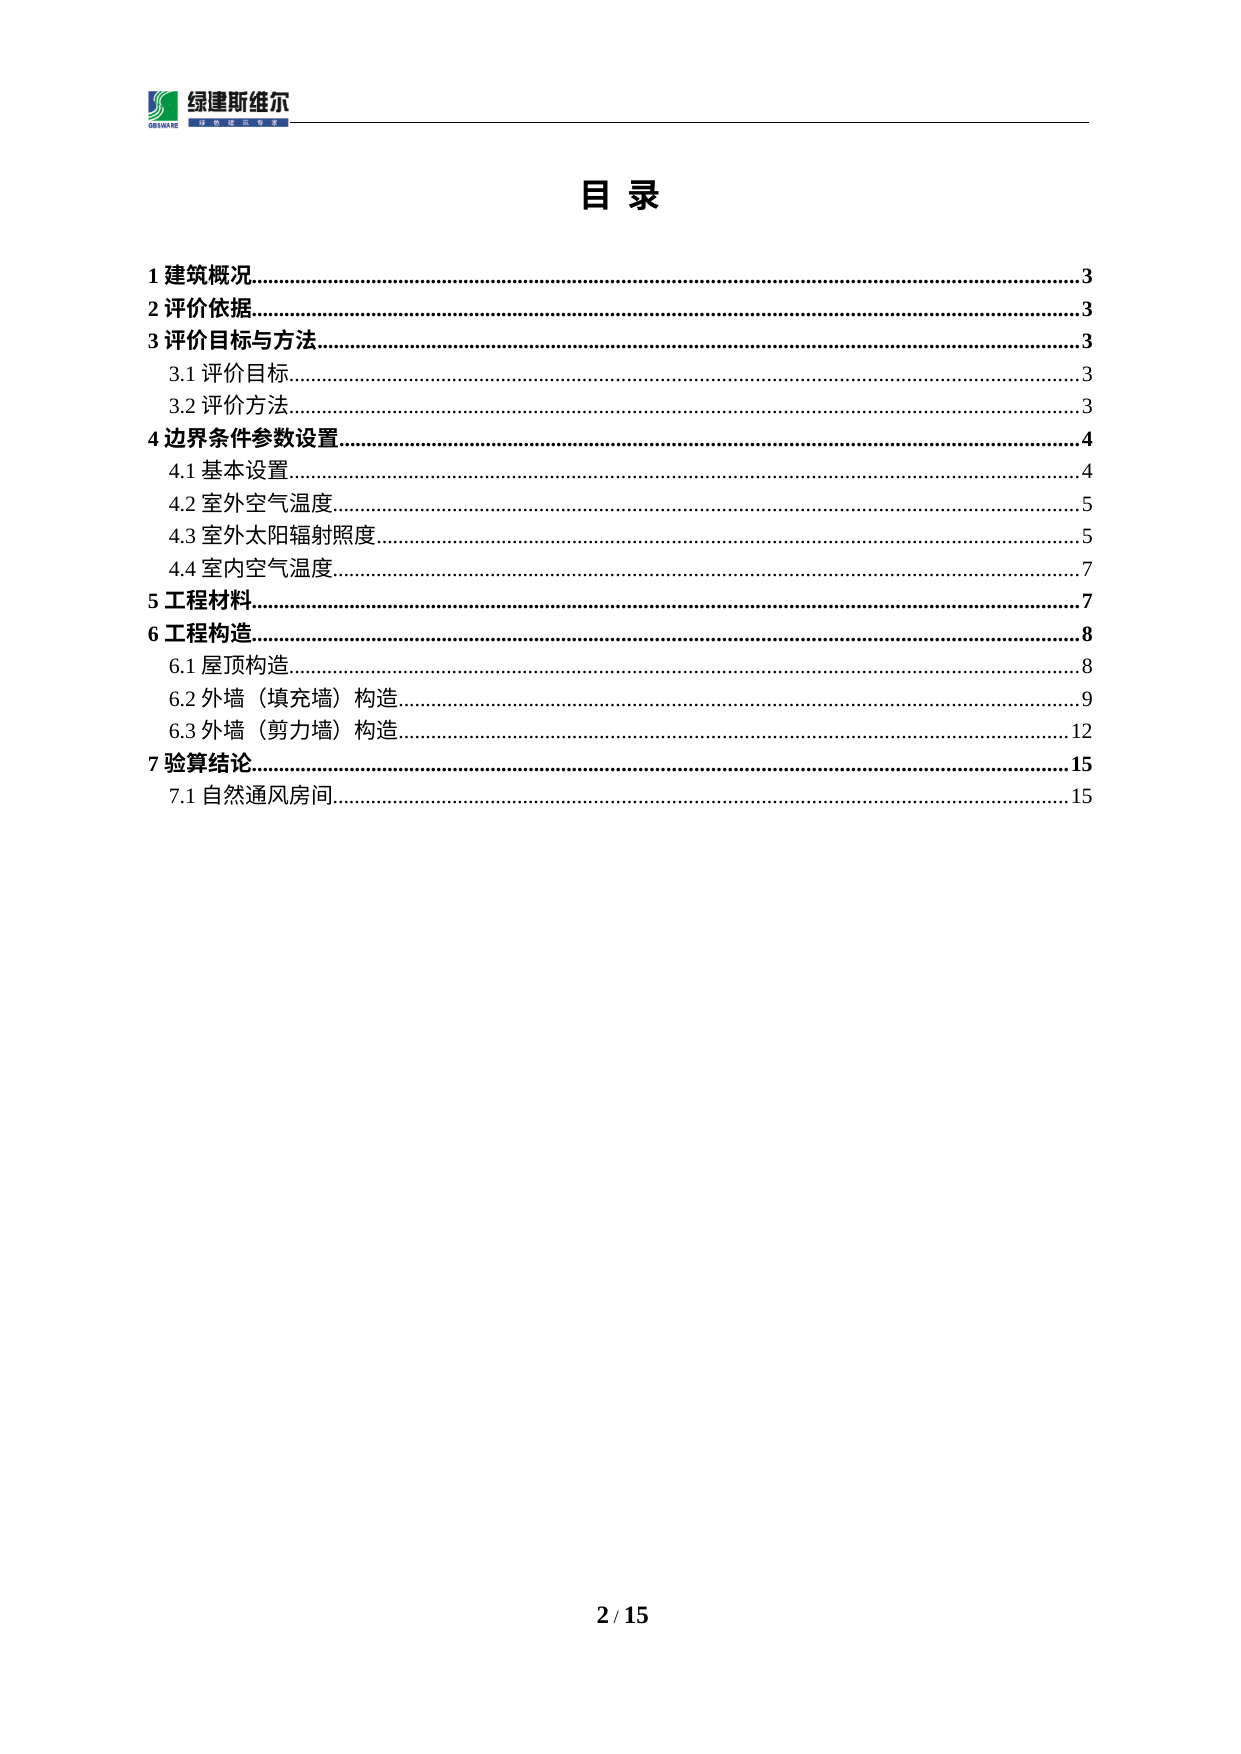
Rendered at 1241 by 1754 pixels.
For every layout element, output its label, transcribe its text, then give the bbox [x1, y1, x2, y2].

text 4 边界条件参数设置 4 [148, 420, 1092, 453]
text 目 录 [148, 160, 1092, 225]
text 7 验算结论 15 [148, 745, 1092, 778]
text 3.1 评价目标 3 [168, 355, 1092, 388]
text 2 评价依据 3 [148, 290, 1092, 323]
text 5 工程材料 7 [148, 583, 1092, 615]
text 7.1 自然通风房间 15 [168, 778, 1092, 810]
text 6 工程构造 8 [148, 615, 1092, 648]
text 4.4 室内空气温度 7 [168, 550, 1092, 583]
text 4.3 室外太阳辐射照度 5 [168, 518, 1092, 550]
text 6.3 外墙（剪力墙）构造 12 [168, 713, 1092, 745]
text 6.1 屋顶构造 8 [168, 648, 1092, 680]
text 4.2 室外空气温度 5 [168, 485, 1092, 518]
text 3 评价目标与方法 3 [148, 323, 1092, 355]
picture [147, 88, 290, 130]
text 1 建筑概况 3 [148, 258, 1092, 290]
text 6.2 外墙（填充墙）构造 9 [168, 680, 1092, 713]
text 4.1 基本设置 4 [168, 453, 1092, 485]
text 3.2 评价方法 3 [168, 388, 1092, 420]
